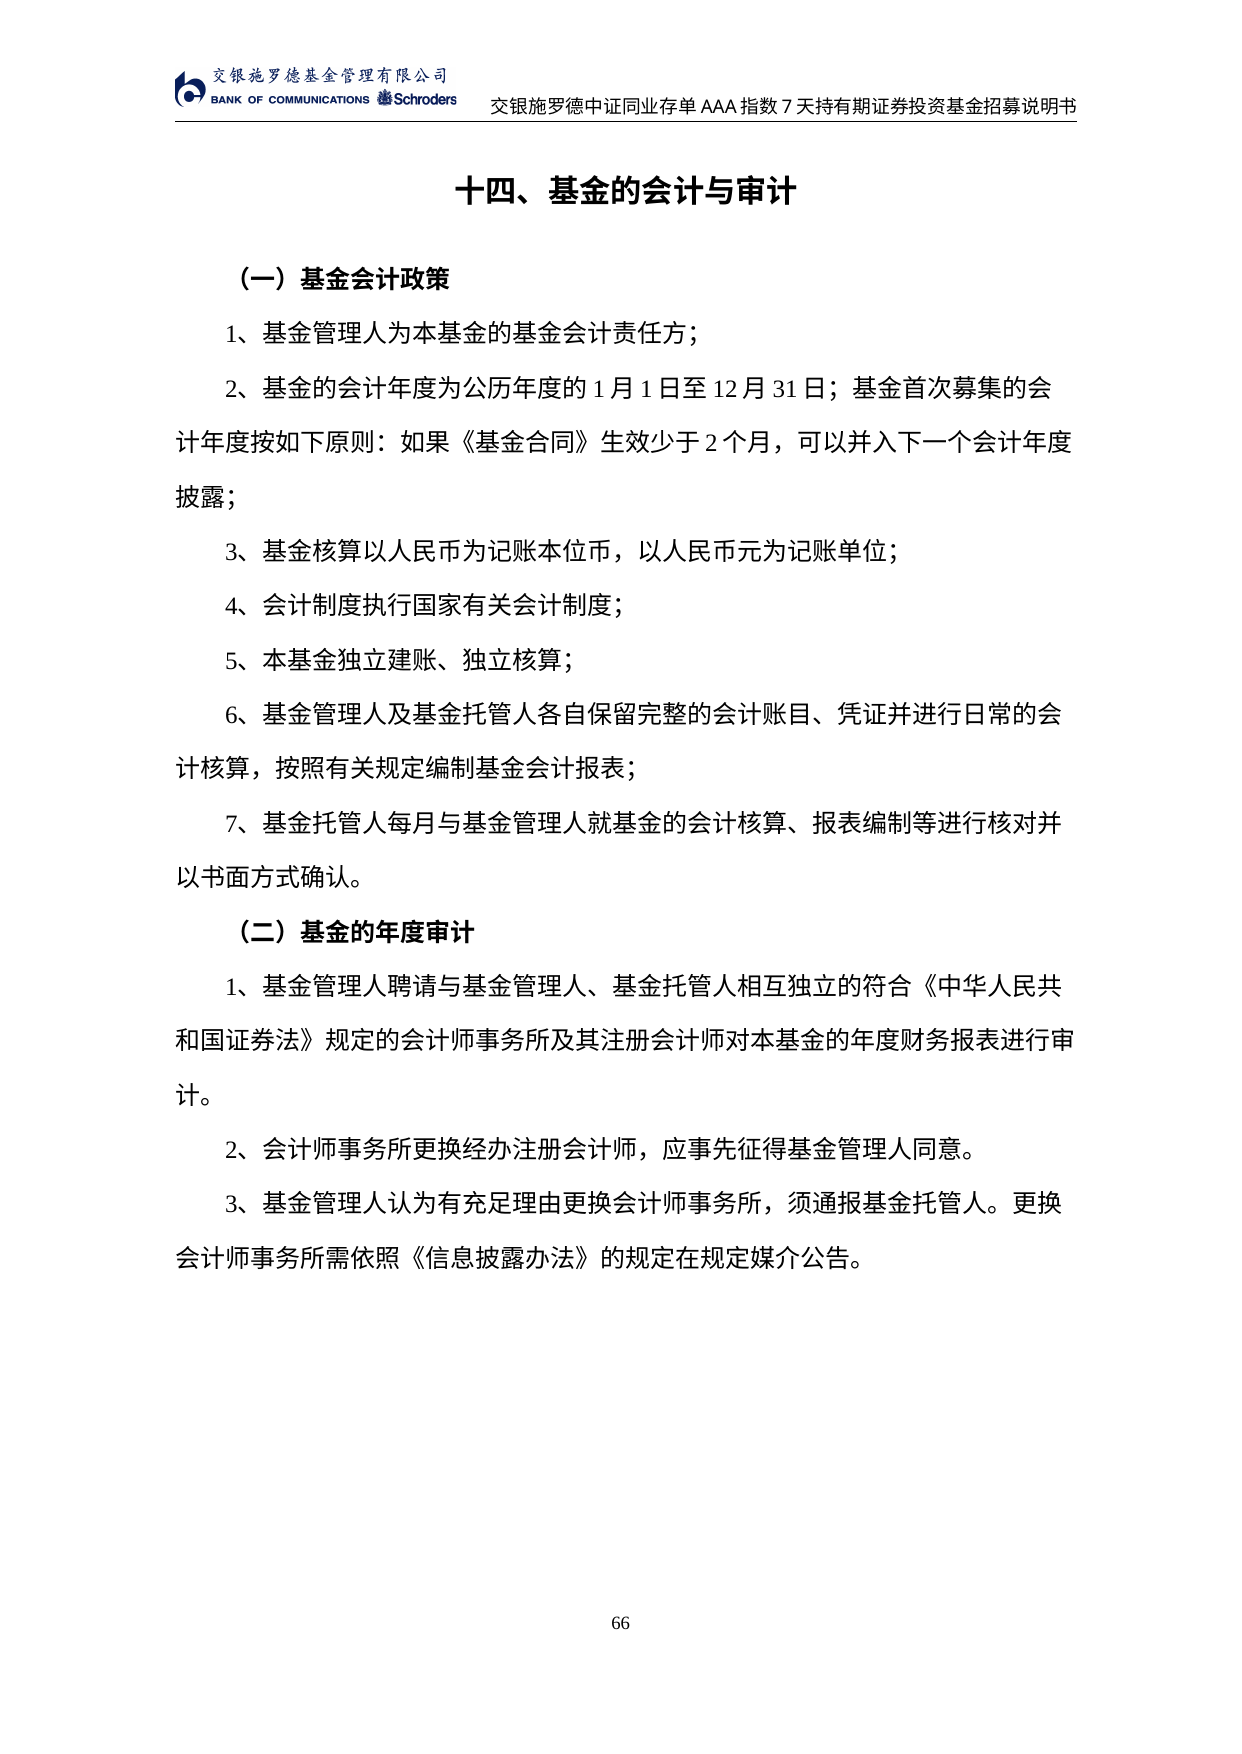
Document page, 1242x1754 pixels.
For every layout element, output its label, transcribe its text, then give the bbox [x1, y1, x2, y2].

text 1、基金管理人为本基金的基金会计责任方； [175, 314, 1077, 350]
subtitle 十四、基金的会计与审计 [175, 167, 1077, 212]
text 2、会计师事务所更换经办注册会计师，应事先征得基金管理人同意。 [175, 1129, 1077, 1166]
text 3、基金管理人认为有充足理由更换会计师事务所，须通报基金托管人。更换会计师事务所需依照《信息披露办法》的规定在规定媒介公告。 [175, 1184, 1077, 1274]
picture [175, 67, 457, 107]
text （二）基金的年度审计 [175, 912, 1077, 948]
text 5、本基金独立建账、独立核算； [175, 640, 1077, 676]
text 6、基金管理人及基金托管人各自保留完整的会计账目、凭证并进行日常的会计核算，按照有关规定编制基金会计报表； [175, 694, 1077, 785]
text 3、基金核算以人民币为记账本位币，以人民币元为记账单位； [175, 531, 1077, 568]
text 2、基金的会计年度为公历年度的1月1日至12月31日；基金首次募集的会计年度按如下原则：如果《基金合同》生效少于2个月，可以并入下一个会计年度披露； [175, 368, 1077, 513]
text 4、会计制度执行国家有关会计制度； [175, 586, 1077, 622]
text （一）基金会计政策 [175, 259, 1077, 296]
text 1、基金管理人聘请与基金管理人、基金托管人相互独立的符合《中华人民共和国证券法》规定的会计师事务所及其注册会计师对本基金的年度财务报表进行审计。 [175, 966, 1077, 1111]
text 7、基金托管人每月与基金管理人就基金的会计核算、报表编制等进行核对并以书面方式确认。 [175, 803, 1077, 894]
